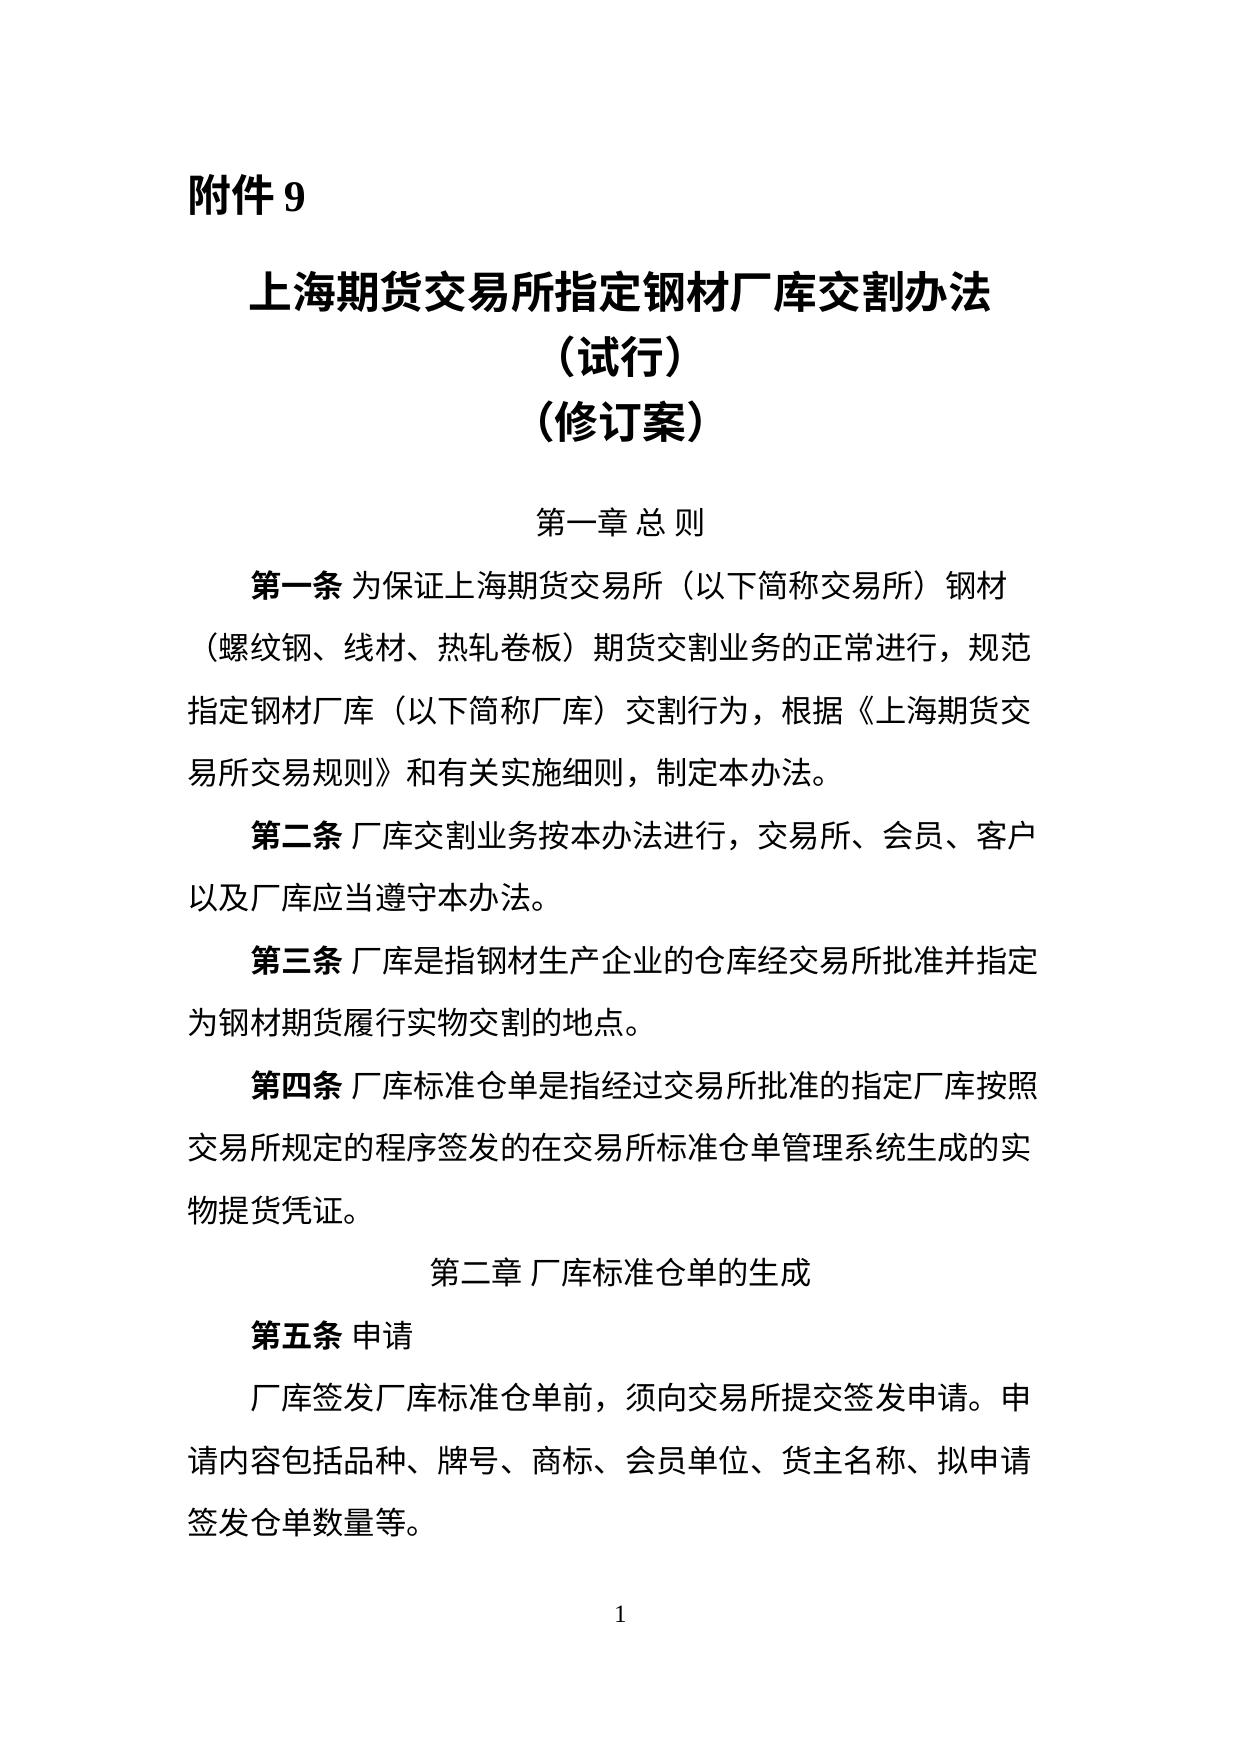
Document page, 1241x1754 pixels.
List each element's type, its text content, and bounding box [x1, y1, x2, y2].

text 附件9 [187, 159, 1053, 224]
text 第一章 总 则 [187, 484, 1053, 547]
text 第五条 申请 [187, 1297, 1053, 1359]
text 厂库签发厂库标准仓单前，须向交易所提交签发申请。申请内容包括品种、牌号、商标、会员单位、货主名称、拟申请签发仓单数量等。 [187, 1359, 1053, 1547]
text （试行） [187, 322, 1053, 387]
text 上海期货交易所指定钢材厂库交割办法 [187, 257, 1053, 322]
text （修订案） [187, 387, 1053, 452]
text 第三条 厂库是指钢材生产企业的仓库经交易所批准并指定为钢材期货履行实物交割的地点。 [187, 922, 1053, 1047]
text 第二条 厂库交割业务按本办法进行，交易所、会员、客户以及厂库应当遵守本办法。 [187, 797, 1053, 922]
text 第四条 厂库标准仓单是指经过交易所批准的指定厂库按照交易所规定的程序签发的在交易所标准仓单管理系统生成的实物提货凭证。 [187, 1047, 1053, 1234]
text 第一条 为保证上海期货交易所（以下简称交易所）钢材（螺纹钢、线材、热轧卷板）期货交割业务的正常进行，规范指定钢材厂库（以下简称厂库）交割行为，根据《上海期货交易所交易规则》和有关实施细则，制定本办法。 [187, 547, 1053, 797]
text 第二章 厂库标准仓单的生成 [187, 1234, 1053, 1297]
